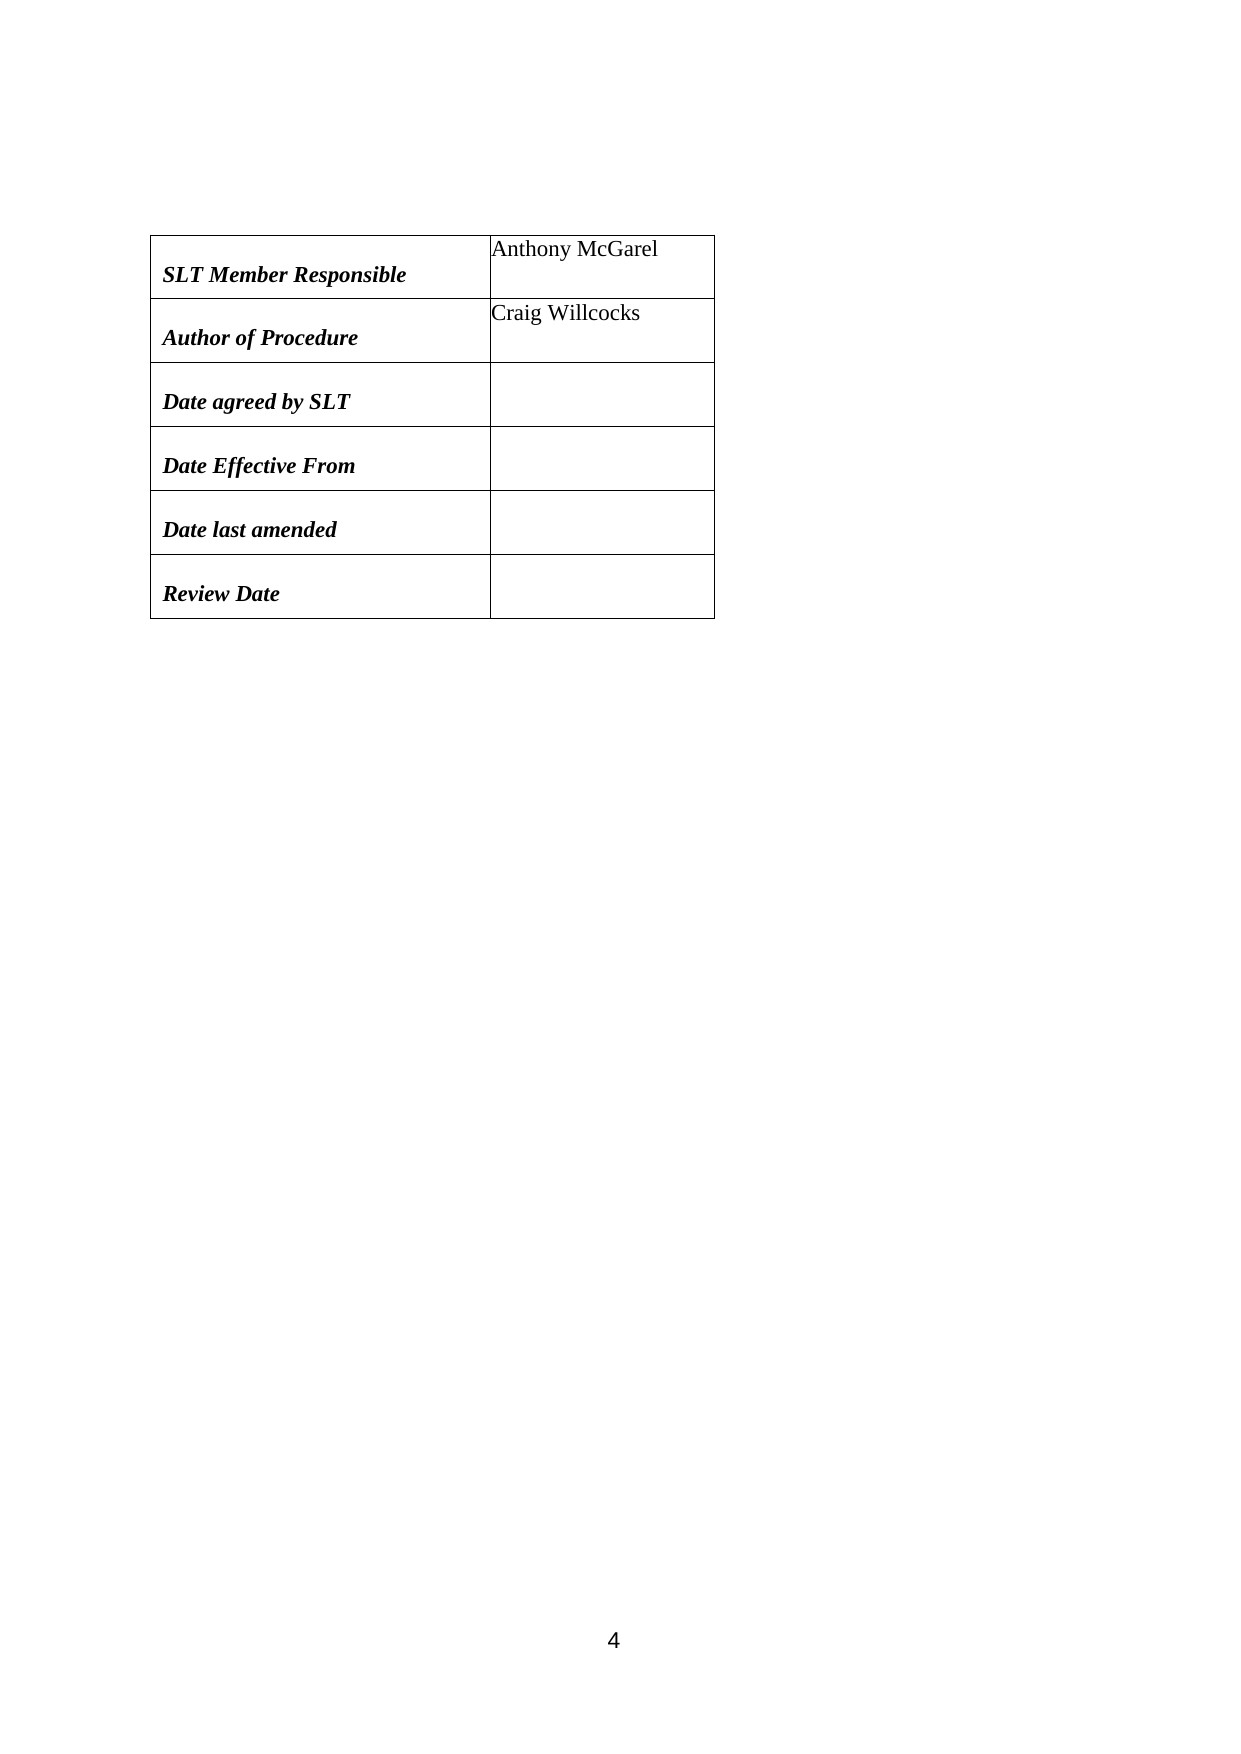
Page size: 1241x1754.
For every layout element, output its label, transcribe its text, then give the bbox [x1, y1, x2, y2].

table_cell [491, 491, 714, 554]
table_cell Date last amended [151, 491, 490, 554]
table_cell [491, 427, 714, 490]
table_cell Date Effective From [151, 427, 490, 490]
table_cell Date agreed by SLT [151, 363, 490, 426]
table_header Anthony McGarel [491, 236, 714, 298]
table_cell Craig Willcocks [491, 299, 714, 362]
table_cell Author of Procedure [151, 299, 490, 362]
table_cell [491, 555, 714, 617]
table_cell Review Date [151, 555, 490, 617]
table_header SLT Member Responsible [151, 236, 490, 298]
table_cell [491, 363, 714, 426]
